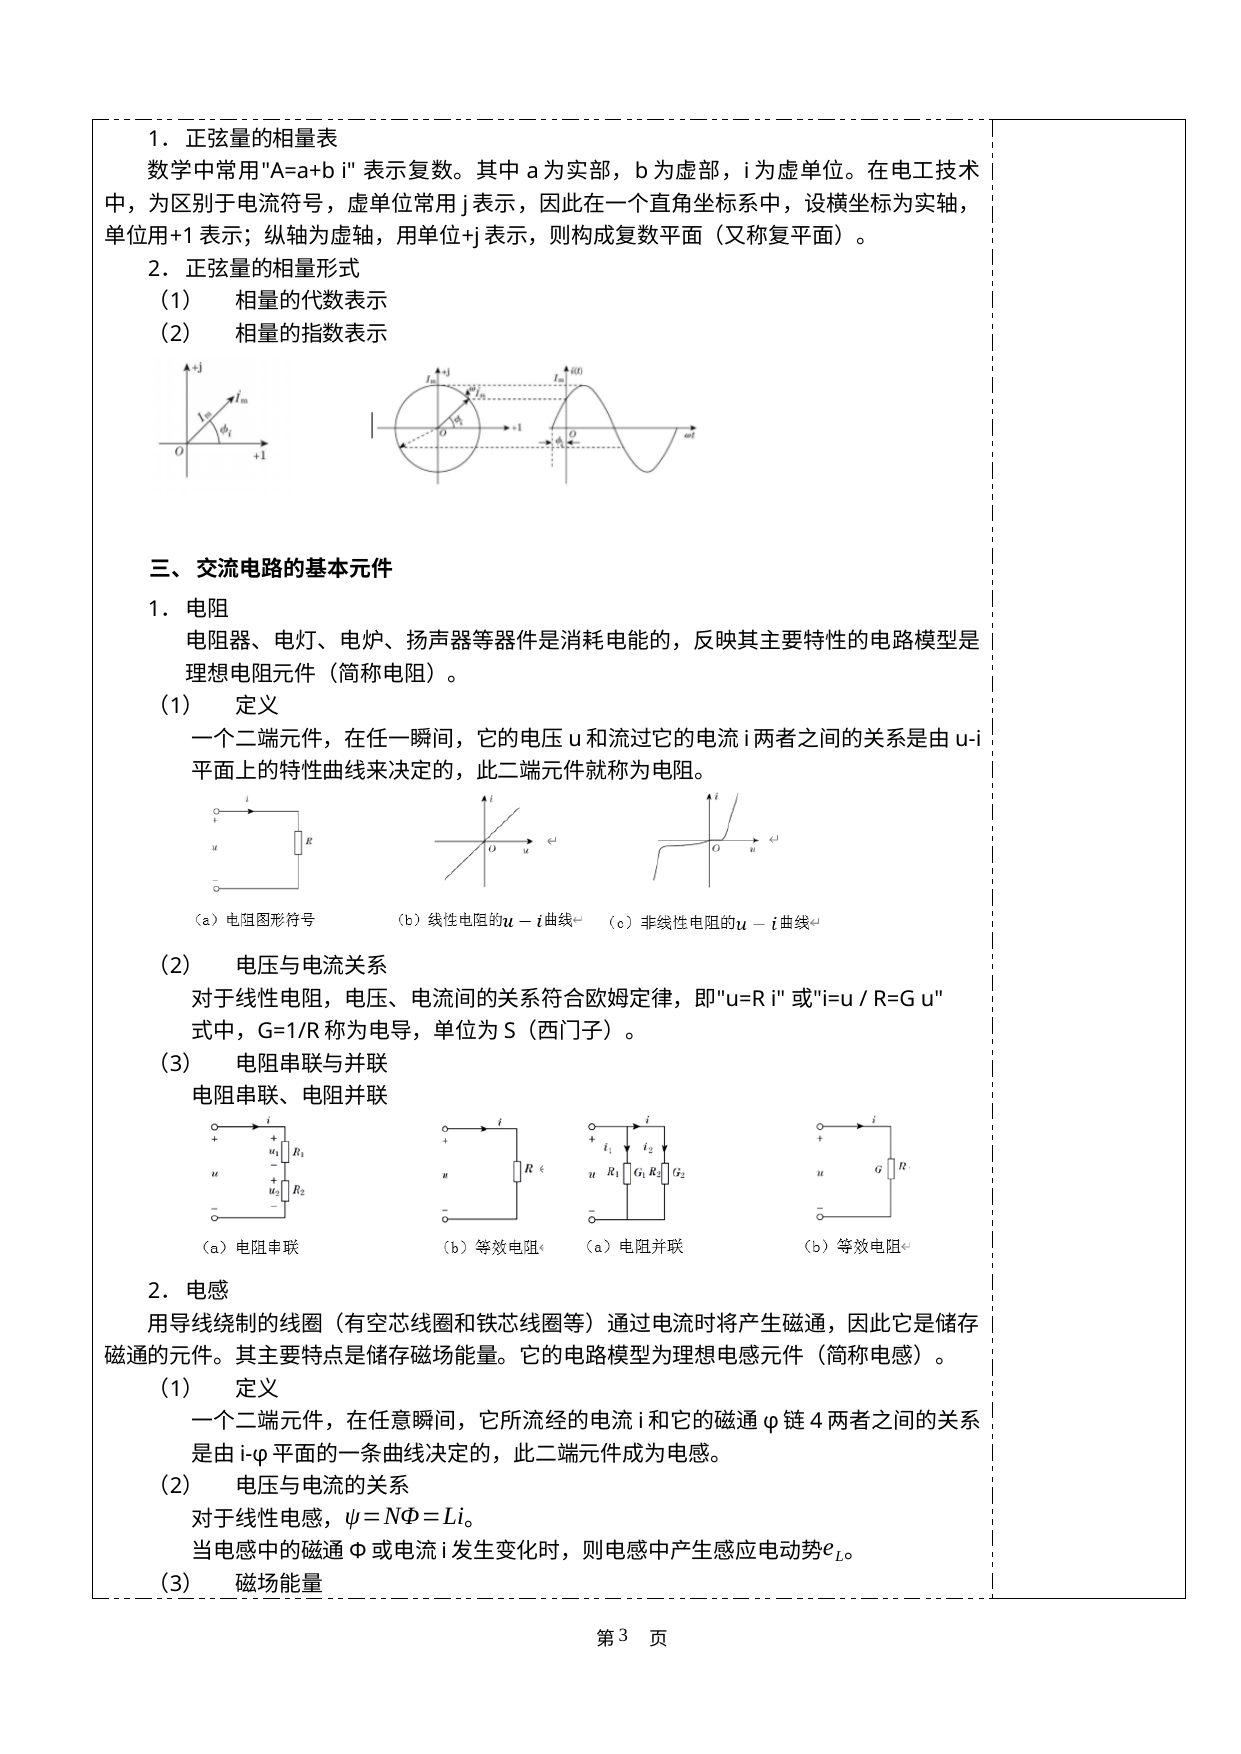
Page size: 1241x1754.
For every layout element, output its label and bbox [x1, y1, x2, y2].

picture [147, 347, 702, 496]
picture [191, 1110, 544, 1259]
picture [577, 1110, 910, 1259]
table_cell [993, 120, 1185, 1598]
picture [191, 785, 826, 934]
table_cell [93, 119, 993, 1598]
